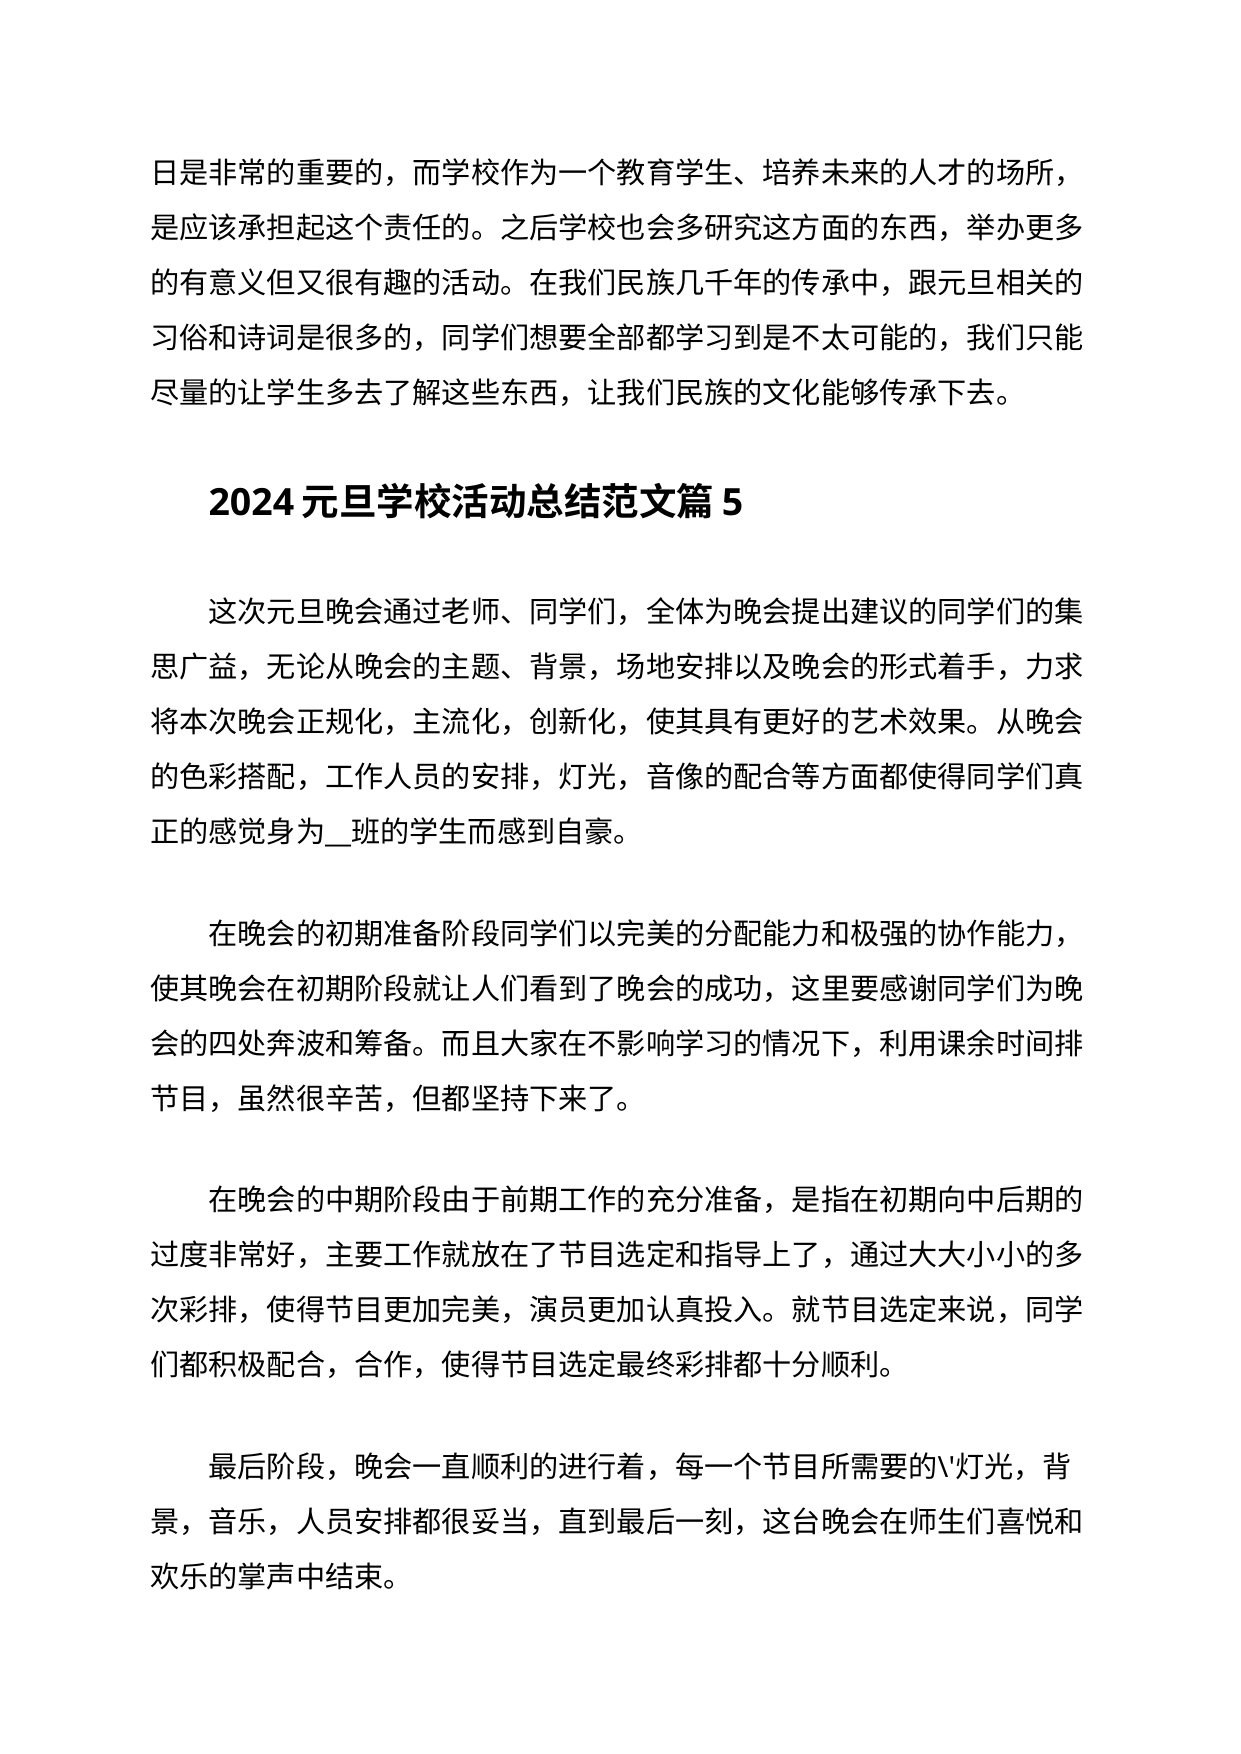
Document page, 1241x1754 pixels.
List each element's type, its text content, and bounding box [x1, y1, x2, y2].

text 这次元旦晚会通过老师、同学们，全体为晚会提出建议的同学们的集思广益，无论从晚会的主题、背景，场地安排以及晚会的形式着手，力求将本次晚会正规化，主流化，创新化，使其具有更好的艺术效果。从晚会的色彩搭配，工作人员的安排，灯光，音像的配合等方面都使得同学们真正的感觉身为__班的学生而感到自豪。 [150, 589, 1090, 851]
text 在晚会的初期准备阶段同学们以完美的分配能力和极强的协作能力，使其晚会在初期阶段就让人们看到了晚会的成功，这里要感谢同学们为晚会的四处奔波和筹备。而且大家在不影响学习的情况下，利用课余时间排节目，虽然很辛苦，但都坚持下来了。 [150, 911, 1090, 1117]
text 最后阶段，晚会一直顺利的进行着，每一个节目所需要的\'灯光，背景，音乐，人员安排都很妥当，直到最后一刻，这台晚会在师生们喜悦和欢乐的掌声中结束。 [150, 1443, 1090, 1596]
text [150, 150, 1090, 412]
text 2024元旦学校活动总结范文篇5 [150, 471, 1090, 526]
text 在晚会的中期阶段由于前期工作的充分准备，是指在初期向中后期的过度非常好，主要工作就放在了节目选定和指导上了，通过大大小小的多次彩排，使得节目更加完美，演员更加认真投入。就节目选定来说，同学们都积极配合，合作，使得节目选定最终彩排都十分顺利。 [150, 1177, 1090, 1384]
